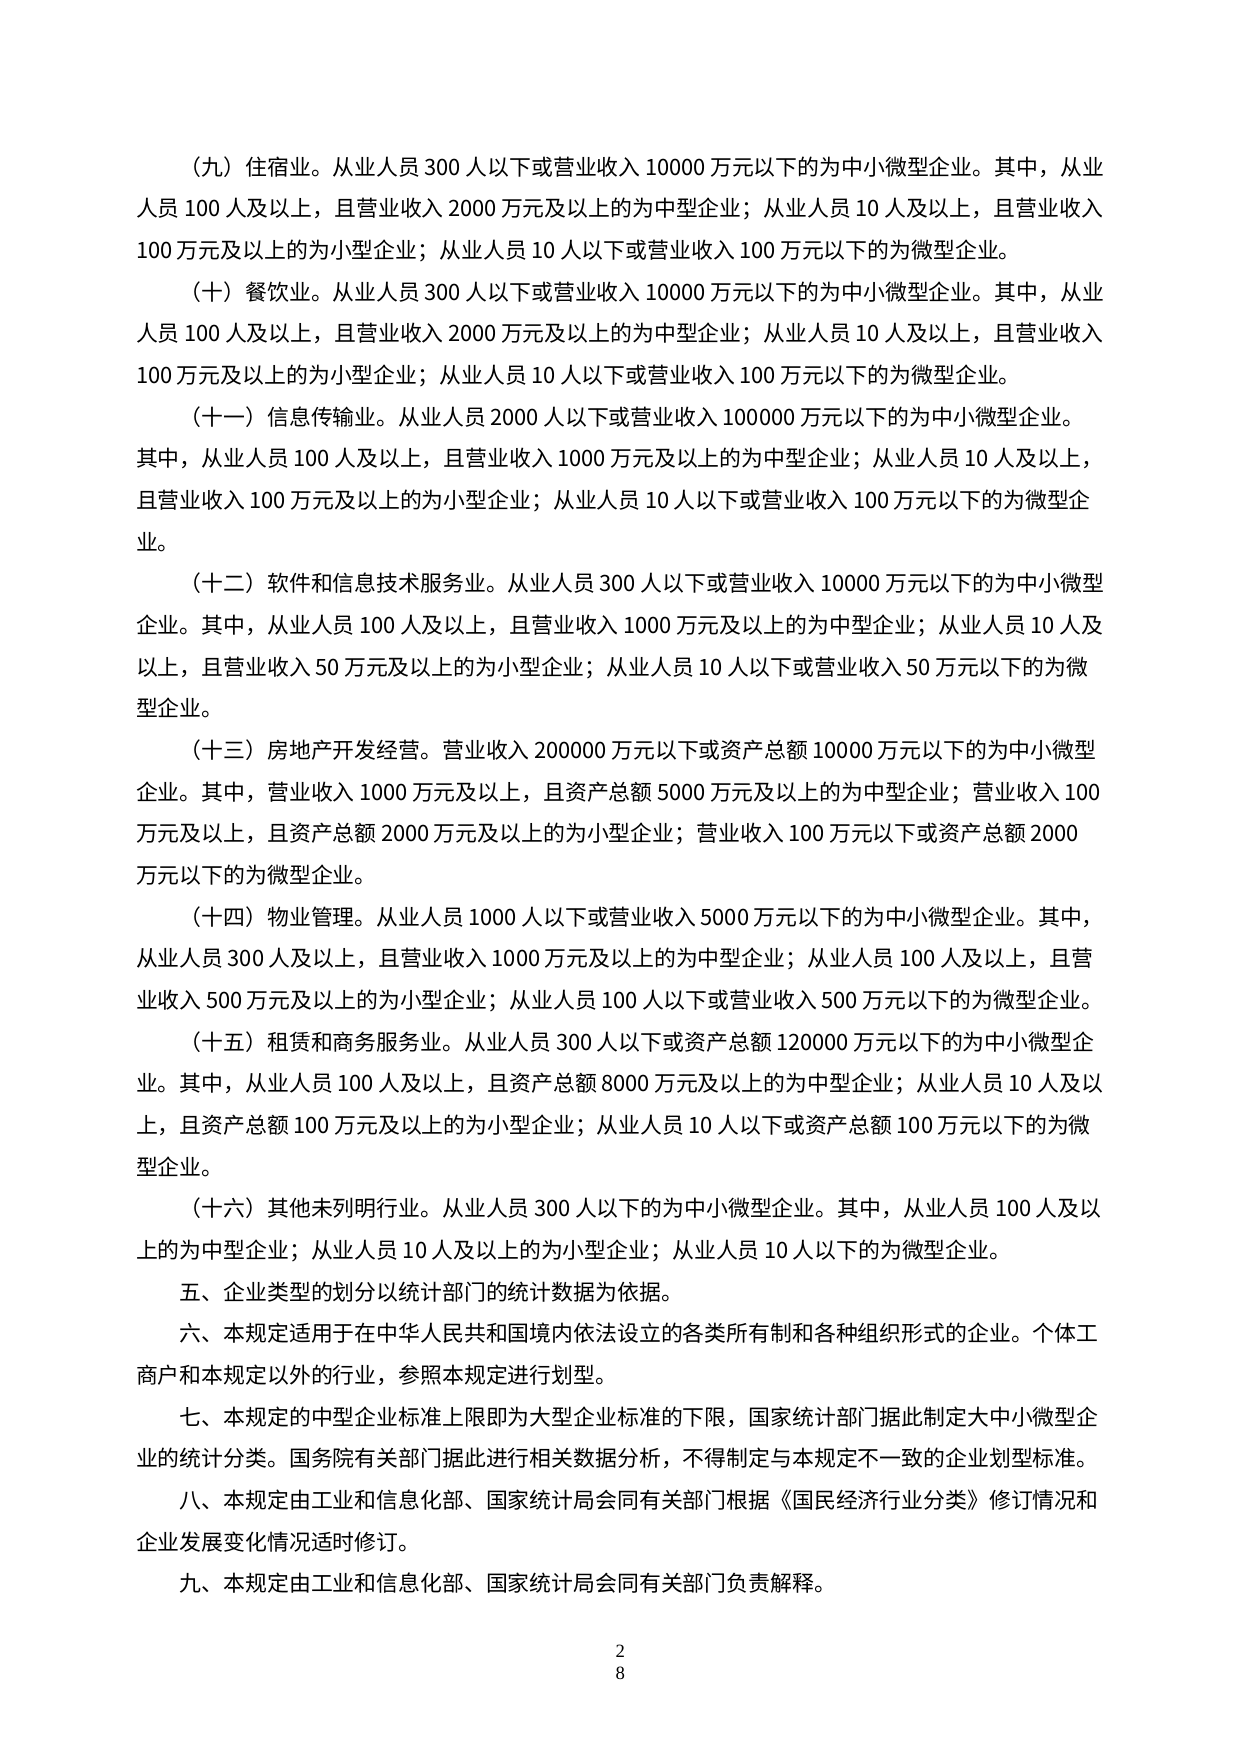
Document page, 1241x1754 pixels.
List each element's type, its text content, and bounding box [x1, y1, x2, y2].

text （十四）物业管理。从业人员1000人以下或营业收入5000万元以下的为中小微型企业。其中，从业人员300人及以上，且营业收入1000万元及以上的为中型企业；从业人员100人及以上，且营业收入500万元及以上的为小型企业；从业人员100人以下或营业收入500万元以下的为微型企业。 [136, 892, 1104, 1017]
text （十五）租赁和商务服务业。从业人员300人以下或资产总额120000万元以下的为中小微型企业。其中，从业人员100人及以上，且资产总额8000万元及以上的为中型企业；从业人员10人及以上，且资产总额100万元及以上的为小型企业；从业人员10人以下或资产总额100万元以下的为微型企业。 [136, 1017, 1104, 1183]
text （十三）房地产开发经营。营业收入200000万元以下或资产总额10000万元以下的为中小微型企业。其中，营业收入1000万元及以上，且资产总额5000万元及以上的为中型企业；营业收入100万元及以上，且资产总额2000万元及以上的为小型企业；营业收入100万元以下或资产总额2000万元以下的为微型企业。 [136, 725, 1104, 892]
text 七、本规定的中型企业标准上限即为大型企业标准的下限，国家统计部门据此制定大中小微型企业的统计分类。国务院有关部门据此进行相关数据分析，不得制定与本规定不一致的企业划型标准。 [136, 1392, 1104, 1475]
text （十二）软件和信息技术服务业。从业人员300人以下或营业收入10000万元以下的为中小微型企业。其中，从业人员100人及以上，且营业收入1000万元及以上的为中型企业；从业人员10人及以上，且营业收入50万元及以上的为小型企业；从业人员10人以下或营业收入50万元以下的为微型企业。 [136, 558, 1104, 725]
text 六、本规定适用于在中华人民共和国境内依法设立的各类所有制和各种组织形式的企业。个体工商户和本规定以外的行业，参照本规定进行划型。 [136, 1308, 1104, 1392]
text （十一）信息传输业。从业人员2000人以下或营业收入100000万元以下的为中小微型企业。其中，从业人员100人及以上，且营业收入1000万元及以上的为中型企业；从业人员10人及以上，且营业收入100万元及以上的为小型企业；从业人员10人以下或营业收入100万元以下的为微型企业。 [136, 392, 1104, 558]
text （十）餐饮业。从业人员300人以下或营业收入10000万元以下的为中小微型企业。其中，从业人员100人及以上，且营业收入2000万元及以上的为中型企业；从业人员10人及以上，且营业收入100万元及以上的为小型企业；从业人员10人以下或营业收入100万元以下的为微型企业。 [136, 267, 1104, 392]
text 八、本规定由工业和信息化部、国家统计局会同有关部门根据《国民经济行业分类》修订情况和企业发展变化情况适时修订。 [136, 1475, 1104, 1558]
text 九、本规定由工业和信息化部、国家统计局会同有关部门负责解释。 [136, 1558, 1104, 1600]
text 五、企业类型的划分以统计部门的统计数据为依据。 [136, 1267, 1104, 1308]
text （十六）其他未列明行业。从业人员300人以下的为中小微型企业。其中，从业人员100人及以上的为中型企业；从业人员10人及以上的为小型企业；从业人员10人以下的为微型企业。 [136, 1183, 1104, 1267]
text （九）住宿业。从业人员300人以下或营业收入10000万元以下的为中小微型企业。其中，从业人员100人及以上，且营业收入2000万元及以上的为中型企业；从业人员10人及以上，且营业收入100万元及以上的为小型企业；从业人员10人以下或营业收入100万元以下的为微型企业。 [136, 142, 1104, 267]
